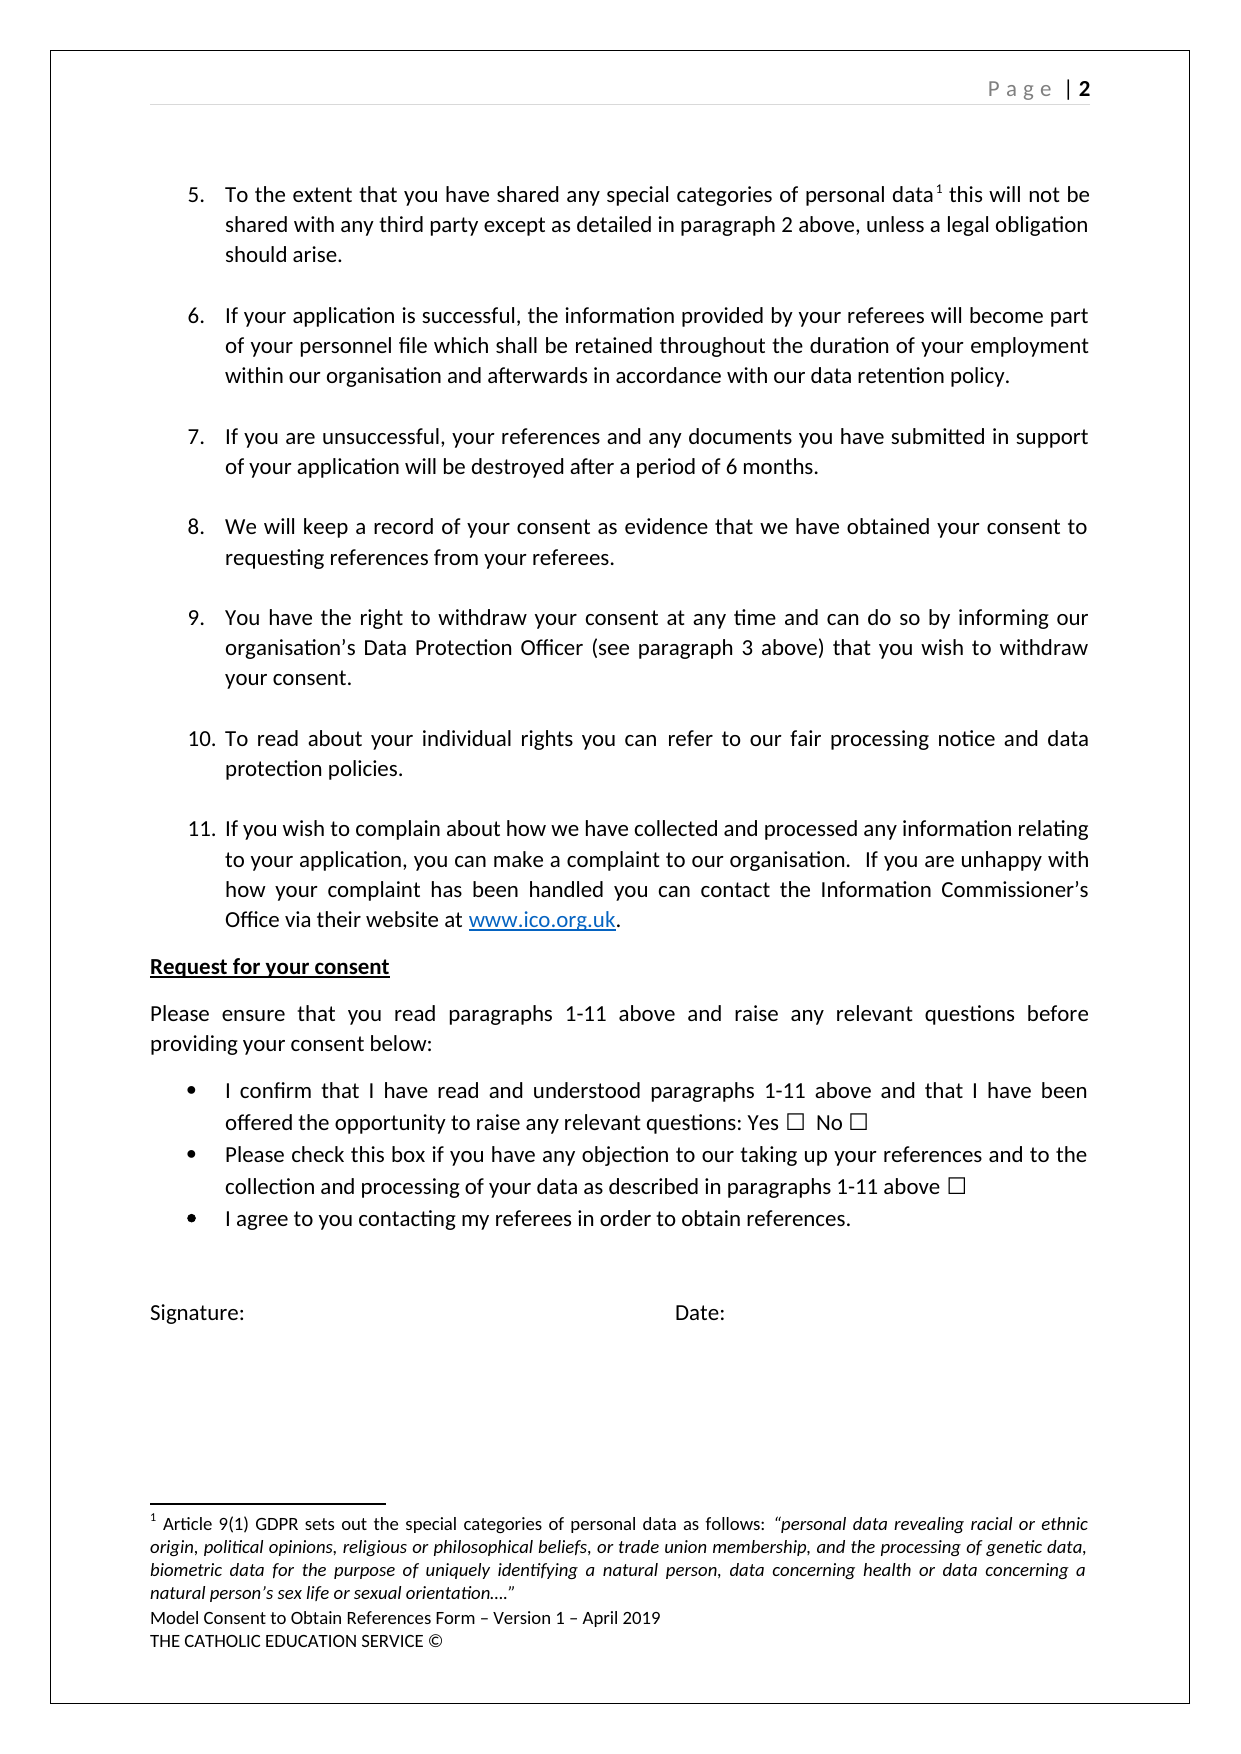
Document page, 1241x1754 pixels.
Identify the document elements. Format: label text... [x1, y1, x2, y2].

list I confirm that I have read and understood paragraphs 1-11 above and that I have been offered the opportunity to raise any relevant questions: Yes No [187, 1076, 1090, 1137]
text Signature: Date: [150, 1298, 1090, 1326]
list To the extent that you have shared any special categories of personal data this will not be shared with any third party except as detailed in paragraph 2 above, unless a legal obligation should arise. [187, 180, 1090, 269]
list To read about your individual rights you can refer to our fair processing notice and data protection policies. [187, 724, 1090, 782]
text Request for your consent [150, 952, 1090, 980]
list I agree to you contacting my referees in order to obtain references. [187, 1204, 1090, 1232]
list If your application is successful, the information provided by your referees will become part of your personnel file which shall be retained throughout the duration of your employment within our organisation and afterwards in accordance with our data retention policy. [187, 301, 1090, 389]
list Please check this box if you have any objection to our taking up your references and to the collection and processing of your data as described in paragraphs 1-11 above [187, 1140, 1090, 1201]
text Please ensure that you read paragraphs 1-11 above and raise any relevant questions before providing your consent below: [150, 999, 1090, 1057]
list You have the right to withdraw your consent at any time and can do so by informing our organisation’s Data Protection Officer (see paragraph 3 above) that you wish to withdraw your consent. [187, 603, 1090, 692]
list If you are unsuccessful, your references and any documents you have submitted in support of your application will be destroyed after a period of 6 months. [187, 422, 1090, 480]
list We will keep a record of your consent as evidence that we have obtained your consent to requesting references from your referees. [187, 512, 1090, 571]
list If you wish to complain about how we have collected and processed any information relating to your application, you can make a complaint to our organisation. If you are unhappy with how your complaint has been handled you can contact the Information Commissioner’s Office via their website at www.ico.org.uk. [187, 814, 1090, 933]
